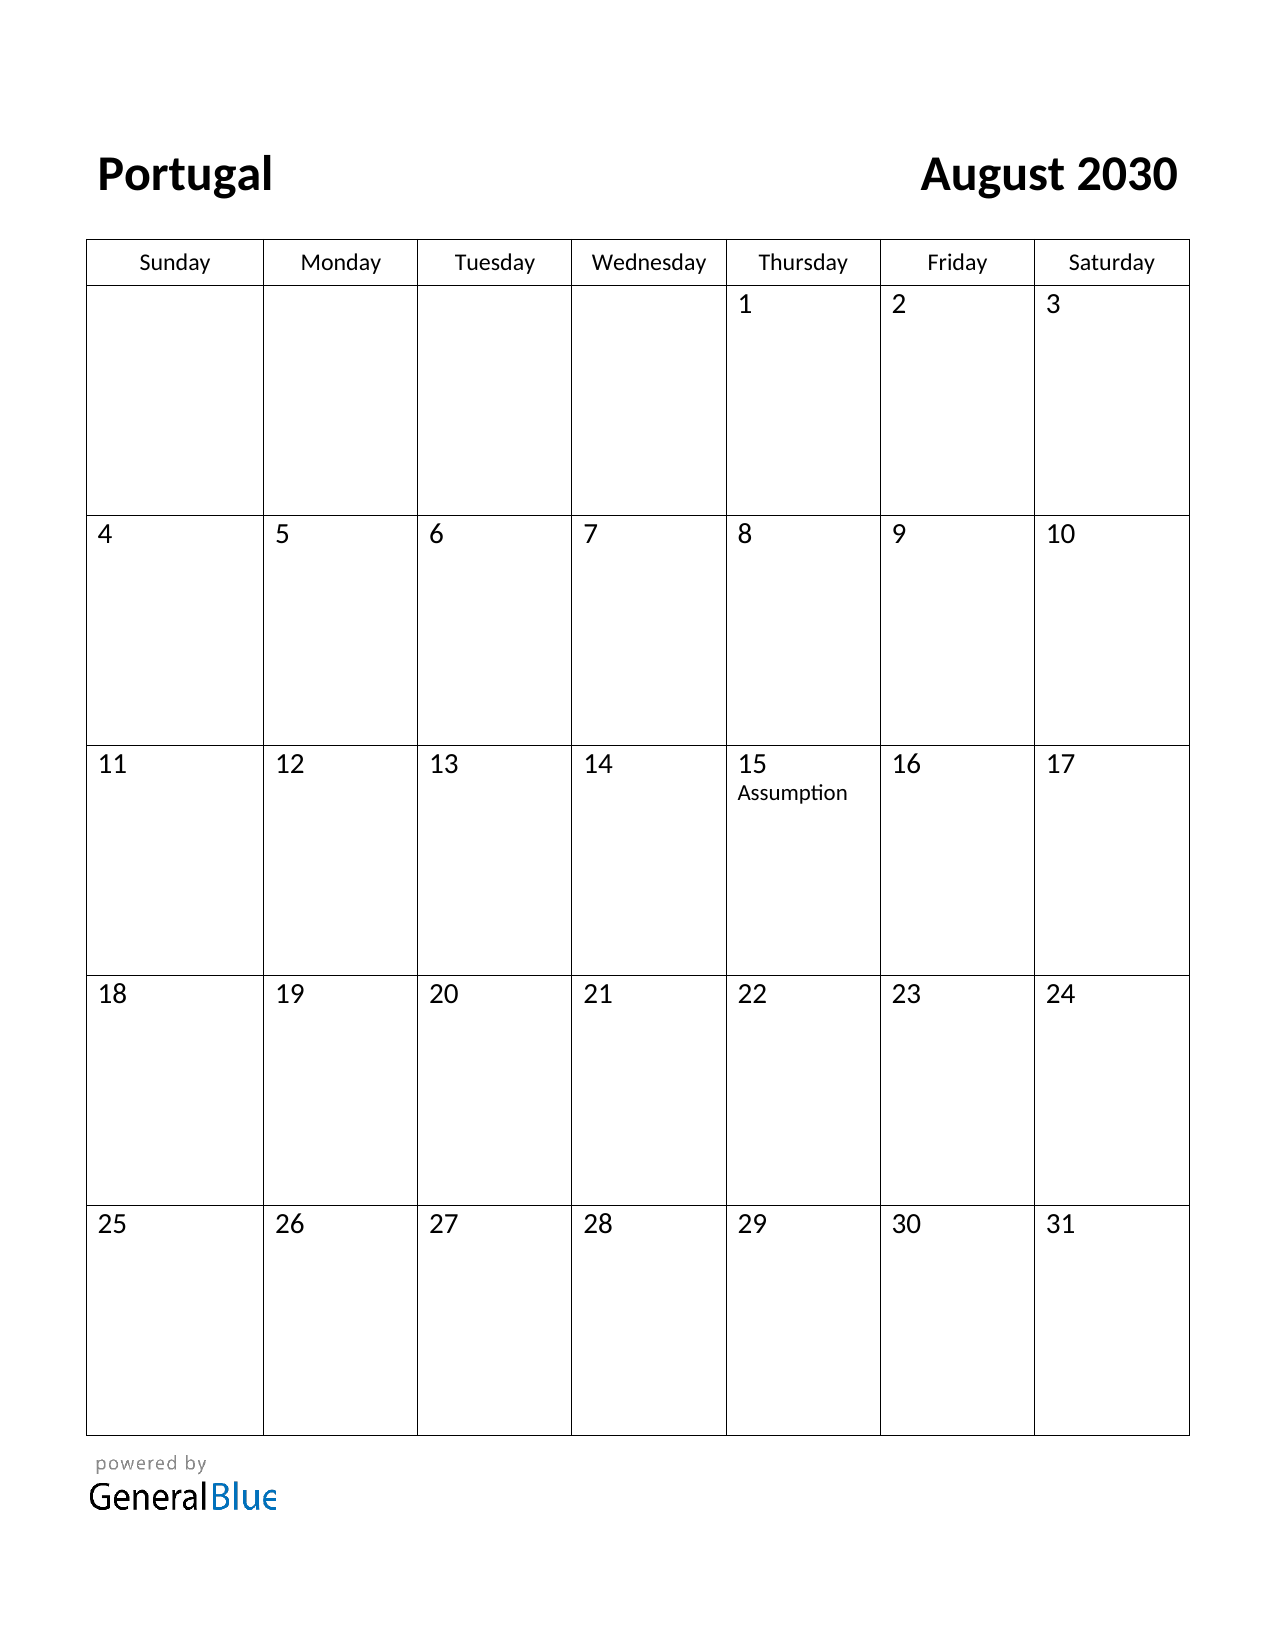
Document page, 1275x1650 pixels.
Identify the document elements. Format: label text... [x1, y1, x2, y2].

table_cell 2 [881, 286, 1034, 318]
table_cell 7 [572, 516, 726, 548]
table_cell 1 [727, 286, 880, 318]
table_cell 17 [1035, 746, 1189, 778]
table_cell [418, 1238, 571, 1434]
table_cell [572, 318, 726, 514]
table_cell [1035, 1008, 1189, 1204]
table_cell 14 [572, 746, 726, 778]
table_cell [727, 1238, 880, 1434]
table_cell [264, 1008, 417, 1204]
table_cell 28 [572, 1206, 726, 1238]
table_cell 21 [572, 976, 726, 1008]
table_cell [87, 286, 263, 318]
table_cell Assumption [727, 778, 880, 974]
table_cell [264, 286, 417, 318]
table_cell 26 [264, 1206, 417, 1238]
table_cell [87, 1008, 263, 1204]
table_cell [572, 778, 726, 974]
table_cell 5 [264, 516, 417, 548]
table_cell 9 [881, 516, 1034, 548]
table_cell 31 [1035, 1206, 1189, 1238]
table_cell [418, 778, 571, 974]
table_cell 12 [264, 746, 417, 778]
table_cell [264, 1238, 417, 1434]
table_header August 2030 [572, 105, 1189, 239]
table_cell 13 [418, 746, 571, 778]
table_cell 29 [727, 1206, 880, 1238]
table_cell 3 [1035, 286, 1189, 318]
table_cell [572, 1008, 726, 1204]
table_cell [87, 548, 263, 744]
table_cell [264, 778, 417, 974]
table_cell 6 [418, 516, 571, 548]
table_cell [87, 778, 263, 974]
table_cell [572, 1238, 726, 1434]
table_cell [264, 318, 417, 514]
table_cell 8 [727, 516, 880, 548]
table_cell [881, 778, 1034, 974]
table_cell 30 [881, 1206, 1034, 1238]
table_cell [727, 318, 880, 514]
table_cell [87, 318, 263, 514]
table_cell 10 [1035, 516, 1189, 548]
table_cell Friday [881, 240, 1034, 284]
table_cell 24 [1035, 976, 1189, 1008]
picture [88, 1452, 276, 1515]
table_cell 16 [881, 746, 1034, 778]
table_header Portugal [86, 105, 572, 239]
table_cell Thursday [727, 240, 880, 284]
table_cell 20 [418, 976, 571, 1008]
table_cell 22 [727, 976, 880, 1008]
table_cell [572, 548, 726, 744]
table_cell 25 [87, 1206, 263, 1238]
table_cell Monday [264, 240, 417, 284]
table_cell [1035, 548, 1189, 744]
table_cell [727, 548, 880, 744]
table_cell [264, 548, 417, 744]
table_cell 4 [87, 516, 263, 548]
table_cell [881, 1008, 1034, 1204]
table_cell [881, 318, 1034, 514]
table_cell [418, 318, 571, 514]
table_cell 18 [87, 976, 263, 1008]
table_cell [1035, 778, 1189, 974]
table_cell [87, 1238, 263, 1434]
table_cell Tuesday [418, 240, 571, 284]
table_cell [727, 1008, 880, 1204]
table_cell Saturday [1035, 240, 1189, 284]
table_cell 19 [264, 976, 417, 1008]
table_cell 27 [418, 1206, 571, 1238]
table_cell [572, 286, 726, 318]
table_cell [418, 548, 571, 744]
table_cell Sunday [87, 240, 263, 284]
table_cell 15 [727, 746, 880, 778]
table_cell [881, 1238, 1034, 1434]
table_cell [418, 286, 571, 318]
table_cell [418, 1008, 571, 1204]
table_cell Wednesday [572, 240, 726, 284]
table_cell [1035, 318, 1189, 514]
table_cell 11 [87, 746, 263, 778]
table_cell 23 [881, 976, 1034, 1008]
table_cell [1035, 1238, 1189, 1434]
table_cell [881, 548, 1034, 744]
table_cell [86, 1436, 1189, 1534]
